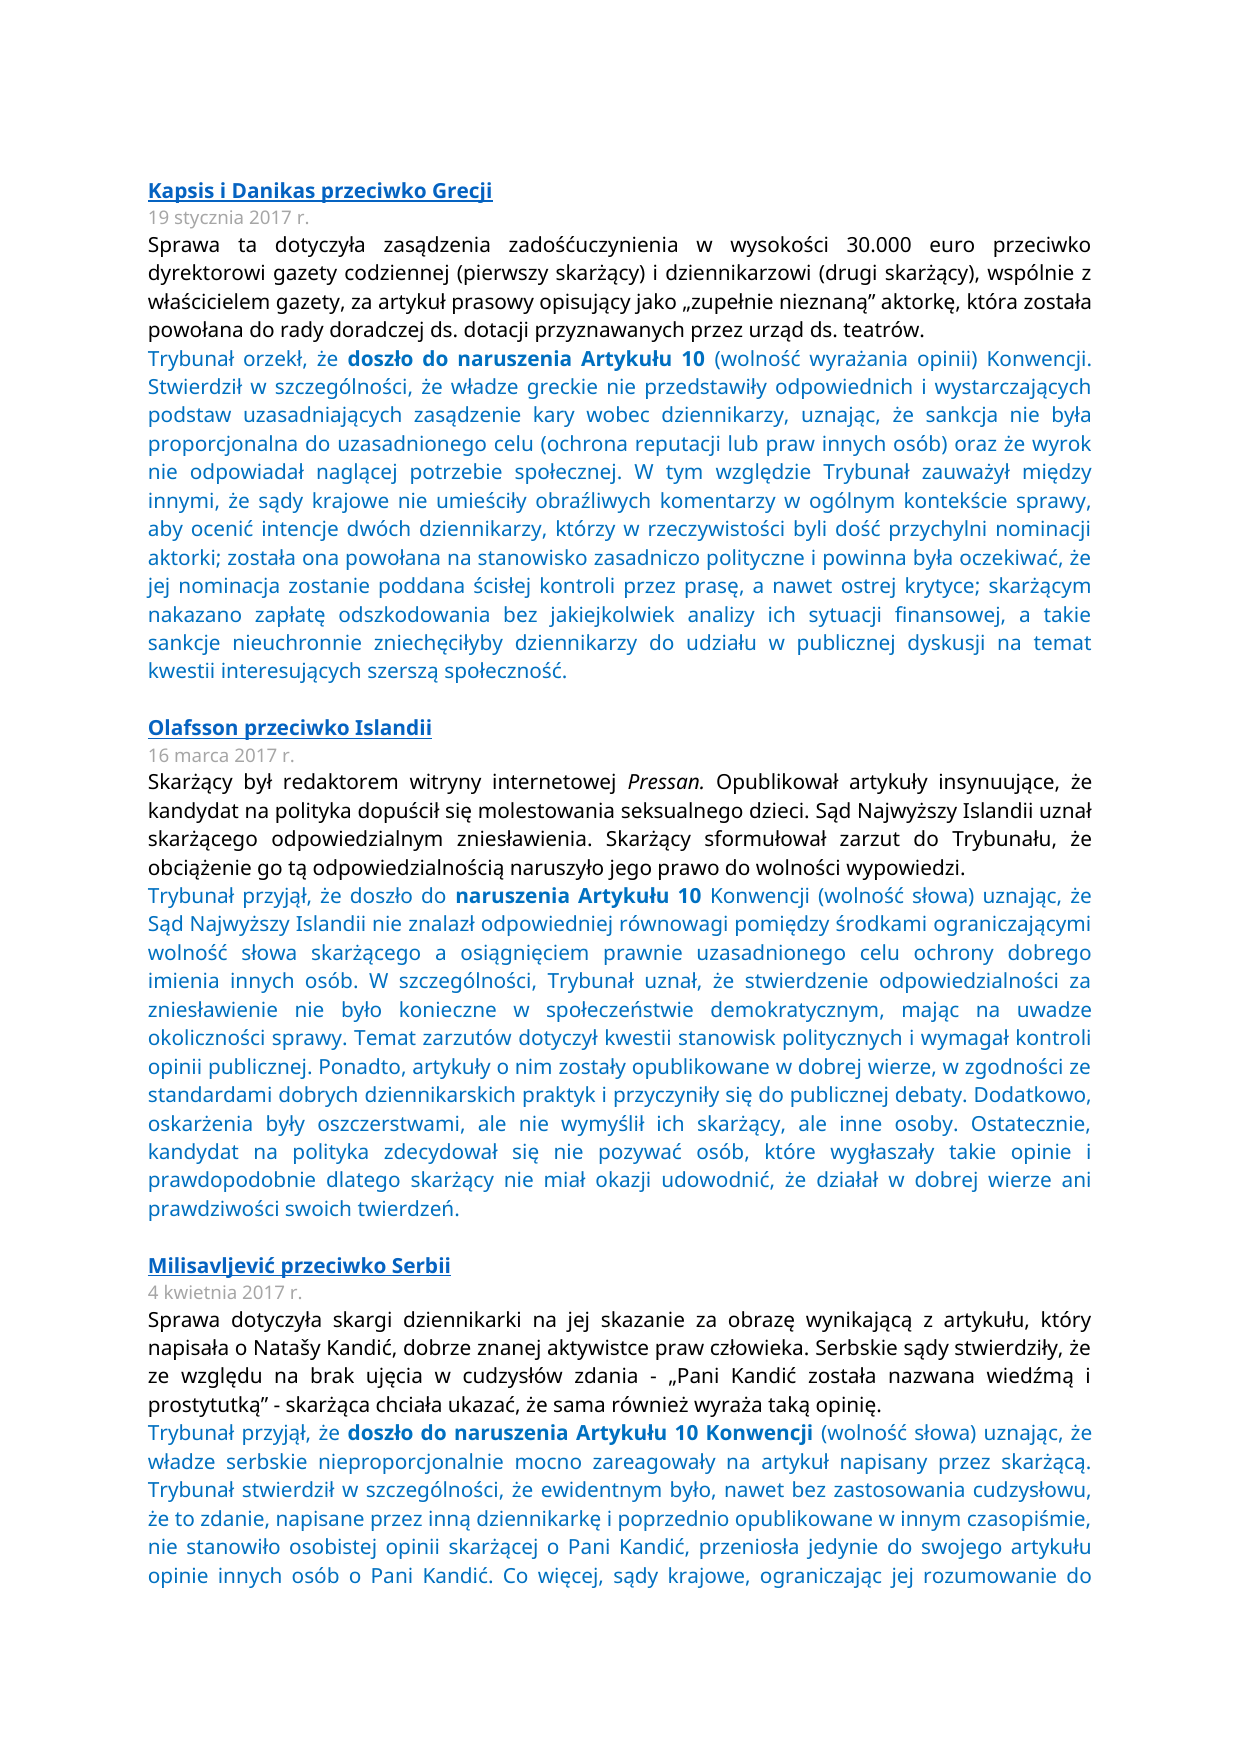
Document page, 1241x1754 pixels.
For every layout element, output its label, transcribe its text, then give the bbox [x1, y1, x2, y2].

text Olafsson przeciwko Islandii [148, 713, 1093, 742]
text Kapsis i Danikas przeciwko Grecji [148, 176, 1093, 204]
text 4 kwietnia 2017 r. [148, 1279, 1093, 1305]
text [148, 1418, 1093, 1589]
text Trybunał orzekł, że doszło do naruszenia Artykułu 10 (wolność wyrażania opinii) Konwencji. Stwierdził w szczególności, że władze greckie nie przedstawiły odpowiednich i wystarczających podstaw uzasadniających zasądzenie kary wobec dziennikarzy, uznając, że sankcja nie była proporcjonalna do uzasadnionego celu (ochrona reputacji lub praw innych osób) oraz że wyrok nie odpowiadał naglącej potrzebie społecznej. W tym względzie Trybunał zauważył między innymi, że sądy krajowe nie umieściły obraźliwych komentarzy w ogólnym kontekście sprawy, aby ocenić intencje dwóch dziennikarzy, którzy w rzeczywistości byli dość przychylni nominacji aktorki; została ona powołana na stanowisko zasadniczo polityczne i powinna była oczekiwać, że jej nominacja zostanie poddana ścisłej kontroli przez prasę, a nawet ostrej krytyce; skarżącym nakazano zapłatę odszkodowania bez jakiejkolwiek analizy ich sytuacji finansowej, a takie sankcje nieuchronnie zniechęciłyby dziennikarzy do udziału w publicznej dyskusji na temat kwestii interesujących szerszą społeczność. [148, 344, 1093, 685]
text Sprawa dotyczyła skargi dziennikarki na jej skazanie za obrazę wynikającą z artykułu, który napisała o Natašy Kandić, dobrze znanej aktywistce praw człowieka. Serbskie sądy stwierdziły, że ze względu na brak ujęcia w cudzysłów zdania - „Pani Kandić została nazwana wiedźmą i prostytutką” - skarżąca chciała ukazać, że sama również wyraża taką opinię. [148, 1305, 1093, 1418]
text Skarżący był redaktorem witryny internetowej Pressan. Opublikował artykuły insynuujące, że kandydat na polityka dopuścił się molestowania seksualnego dzieci. Sąd Najwyższy Islandii uznał skarżącego odpowiedzialnym zniesławienia. Skarżący sformułował zarzut do Trybunału, że obciążenie go tą odpowiedzialnością naruszyło jego prawo do wolności wypowiedzi. [148, 767, 1093, 881]
text 19 stycznia 2017 r. [148, 204, 1093, 230]
text Milisavljević przeciwko Serbii [148, 1251, 1093, 1279]
text Trybunał przyjął, że doszło do naruszenia Artykułu 10 Konwencji (wolność słowa) uznając, że Sąd Najwyższy Islandii nie znalazł odpowiedniej równowagi pomiędzy środkami ograniczającymi wolność słowa skarżącego a osiągnięciem prawnie uzasadnionego celu ochrony dobrego imienia innych osób. W szczególności, Trybunał uznał, że stwierdzenie odpowiedzialności za zniesławienie nie było konieczne w społeczeństwie demokratycznym, mając na uwadze okoliczności sprawy. Temat zarzutów dotyczył kwestii stanowisk politycznych i wymagał kontroli opinii publicznej. Ponadto, artykuły o nim zostały opublikowane w dobrej wierze, w zgodności ze standardami dobrych dziennikarskich praktyk i przyczyniły się do publicznej debaty. Dodatkowo, oskarżenia były oszczerstwami, ale nie wymyślił ich skarżący, ale inne osoby. Ostatecznie, kandydat na polityka zdecydował się nie pozywać osób, które wygłaszały takie opinie i prawdopodobnie dlatego skarżący nie miał okazji udowodnić, że działał w dobrej wierze ani prawdziwości swoich twierdzeń. [148, 881, 1093, 1222]
text 16 marca 2017 r. [148, 742, 1093, 767]
text Sprawa ta dotyczyła zasądzenia zadośćuczynienia w wysokości 30.000 euro przeciwko dyrektorowi gazety codziennej (pierwszy skarżący) i dziennikarzowi (drugi skarżący), wspólnie z właścicielem gazety, za artykuł prasowy opisujący jako „zupełnie nieznaną” aktorkę, która została powołana do rady doradczej ds. dotacji przyznawanych przez urząd ds. teatrów. [148, 230, 1093, 344]
